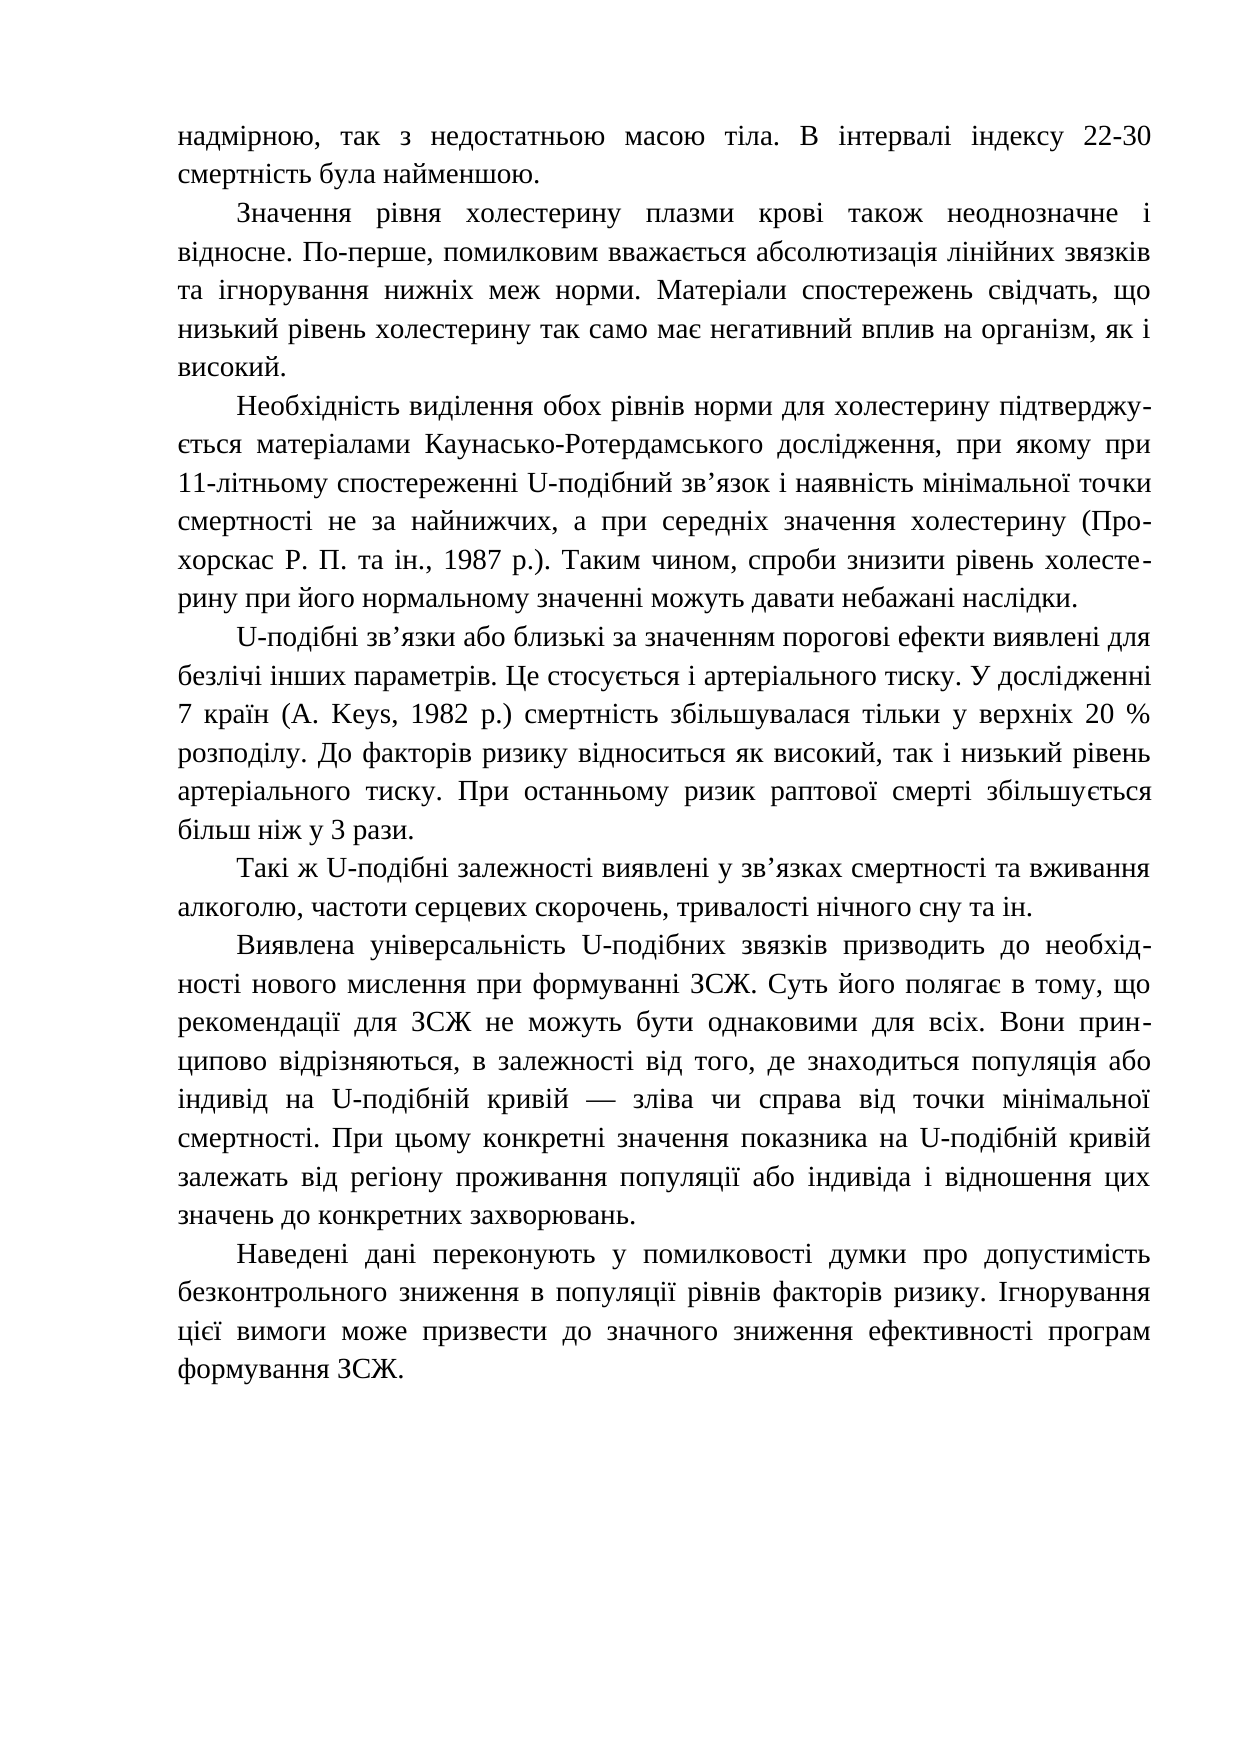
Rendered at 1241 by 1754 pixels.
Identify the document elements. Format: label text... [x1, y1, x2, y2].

text Значення рівня холестерину плазми крові також неоднозначне і відносне. По-перше, помилковим вважається абсолютизація лінійних звязків та ігнорування нижніх меж норми. Матеріали спостережень свідчать, що низький рівень холестерину так само має негативний вплив на організм, як і високий. [177, 195, 1152, 383]
text Такі ж U-подібні залежності виявлені у зв’язках смертності та вживання алкоголю, частоти серцевих скорочень, тривалості нічного сну та ін. [177, 850, 1152, 922]
text Необхідність виділення обох рівнів норми для холестерину підтверджується матеріалами Каунасько-Ротердамського дослідження, при якому при 11-літньому спостереженні U-подібний зв’язок і наявність мінімальної точки смертності не за найнижчих, а при середніх значення холестерину (Прохорскас Р. П. та ін., 1987 р.). Таким чином, спроби знизити рівень холестерину при його нормальному значенні можуть давати небажані наслідки. [177, 388, 1152, 614]
text Наведені дані переконують у помилковості думки про допустимість безконтрольного зниження в популяції рівнів факторів ризику. Ігнорування цієї вимоги може призвести до значного зниження ефективності програм формування ЗСЖ. [177, 1236, 1152, 1385]
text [177, 118, 1152, 190]
text Виявлена універсальність U-подібних звязків призводить до необхідності нового мислення при формуванні ЗСЖ. Суть його полягає в тому, що рекомендації для ЗСЖ не можуть бути однаковими для всіх. Вони принципово відрізняються, в залежності від того, де знаходиться популяція або індивід на U-подібній кривій — зліва чи справа від точки мінімальної смертності. При цьому конкретні значення показника на U-подібній кривій залежать від регіону проживання популяції або індивіда і відношення цих значень до конкретних захворювань. [177, 927, 1152, 1231]
text U-подібні зв’язки або близькі за значенням порогові ефекти виявлені для безлічі інших параметрів. Це стосується і артеріального тиску. У дослідженні 7 країн (A. Keys, 1982 р.) смертність збільшувалася тільки у верхніх 20 % розподілу. До факторів ризику відноситься як високий, так і низький рівень артеріального тиску. При останньому ризик раптової смерті збільшується більш ніж у 3 рази. [177, 619, 1152, 845]
